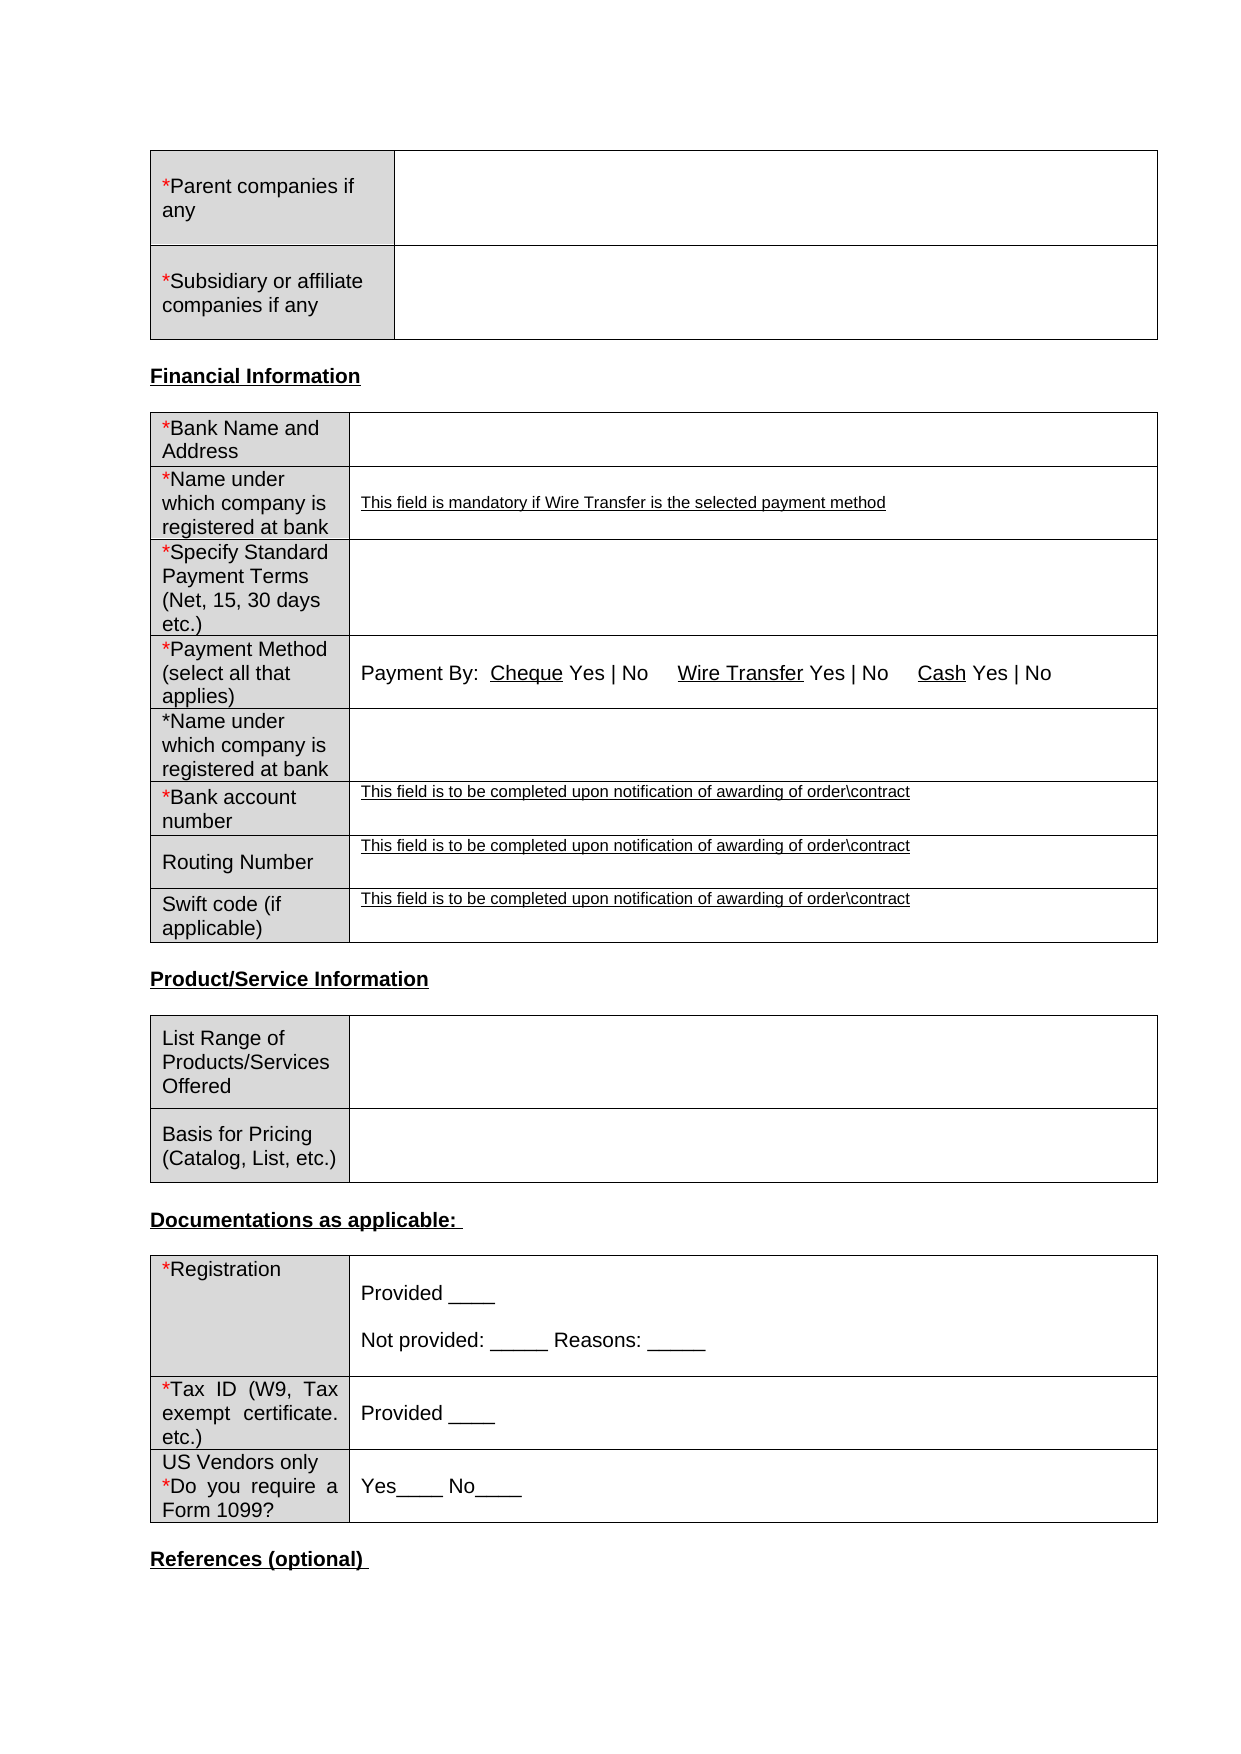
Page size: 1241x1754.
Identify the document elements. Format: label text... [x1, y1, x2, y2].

table_cell This field is to be completed upon notification of awarding of order\contract [350, 889, 1157, 942]
table_header *Bank Name and Address [151, 413, 349, 466]
table_cell Yes____ No____ [350, 1450, 1157, 1522]
table_header [350, 1016, 1157, 1108]
table_cell This field is mandatory if Wire Transfer is the selected payment method [350, 467, 1157, 538]
table_cell Provided ____ [350, 1377, 1157, 1449]
table_cell [395, 151, 1157, 244]
table_cell Payment By: Cheque Yes | No Wire Transfer Yes | No Cash Yes | No [350, 636, 1157, 708]
table_cell *Payment Method (select all that applies) [151, 636, 349, 708]
text Documentations as applicable: [19, 1207, 1090, 1231]
table_cell [395, 246, 1157, 339]
table_cell This field is to be completed upon notification of awarding of order\contract [350, 836, 1157, 888]
table_cell *Name under which company is registered at bank [151, 467, 349, 538]
table_header *Registration [151, 1256, 349, 1376]
table_cell This field is to be completed upon notification of awarding of order\contract [350, 782, 1157, 835]
table_header Provided ____ Not provided: _____ Reasons: _____ [350, 1256, 1157, 1376]
table_cell [350, 540, 1157, 635]
table_cell Basis for Pricing (Catalog, List, etc.) [151, 1109, 349, 1182]
table_cell *Subsidiary or affiliate companies if any [151, 246, 394, 339]
table_header List Range of Products/Services Offered [151, 1016, 349, 1108]
table_cell [350, 1109, 1157, 1182]
text Product/Service Information [19, 967, 1090, 991]
table_cell *Specify Standard Payment Terms (Net, 15, 30 days etc.) [151, 540, 349, 635]
table_cell *Name under which company is registered at bank [151, 709, 349, 781]
table_cell US Vendors only *Do you require a Form 1099? [151, 1450, 349, 1522]
table_cell [350, 709, 1157, 781]
table_cell *Parent companies if any [151, 151, 394, 244]
text References (optional) [19, 1547, 1090, 1571]
table_cell Routing Number [151, 836, 349, 888]
table_cell Swift code (if applicable) [151, 889, 349, 942]
table_cell *Bank account number [151, 782, 349, 835]
table_cell *Tax ID (W9, Tax exempt certificate. etc.) [151, 1377, 349, 1449]
text Financial Information [19, 364, 1090, 388]
table_header [350, 413, 1157, 466]
